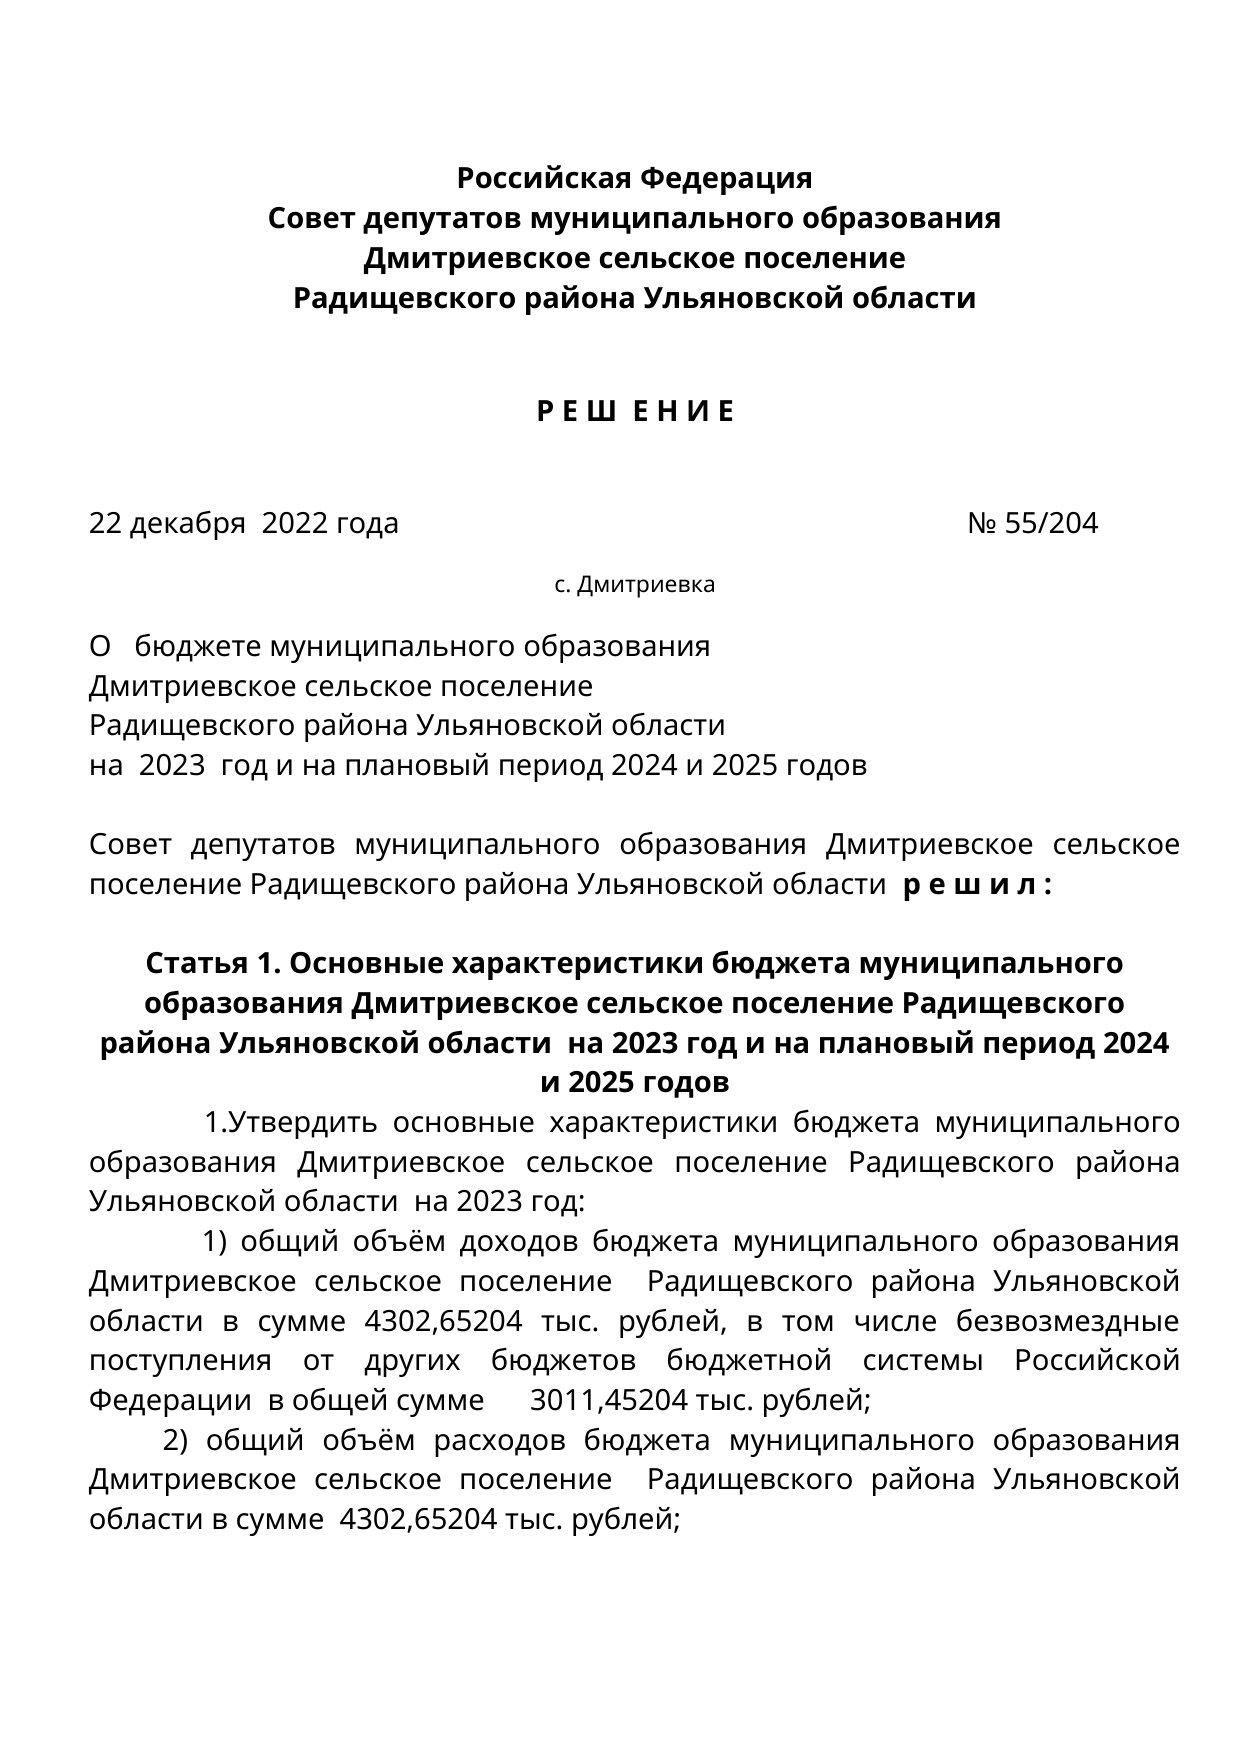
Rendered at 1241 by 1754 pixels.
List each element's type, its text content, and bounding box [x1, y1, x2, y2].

text 2) общий объём расходов бюджета муниципального образования Дмитриевское сельское поселение Радищевского района Ульяновской области в сумме 4302,65204 тыс. рублей; [89, 1419, 1181, 1538]
text Р Е Ш Е Н И Е [89, 390, 1181, 429]
text 1) общий объём доходов бюджета муниципального образования Дмитриевское сельское поселение Радищевского района Ульяновской области в сумме 4302,65204 тыс. рублей, в том числе безвозмездные поступления от других бюджетов бюджетной системы Российской Федерации в общей сумме 3011,45204 тыс. рублей; [89, 1220, 1181, 1419]
text 22 декабря 2022 года № 55/204 [89, 502, 1181, 542]
text Дмитриевское сельское поселение [89, 665, 1181, 704]
text Радищевского района Ульяновской области [89, 277, 1181, 317]
text Совет депутатов муниципального образования Дмитриевское сельское поселение Радищевского района Ульяновской области р е ш и л : [89, 823, 1181, 903]
text Радищевского района Ульяновской области [89, 704, 1181, 744]
text О бюджете муниципального образования [89, 625, 1181, 665]
text Российская Федерация [89, 158, 1181, 197]
text Дмитриевское сельское поселение [89, 237, 1181, 277]
text Совет депутатов муниципального образования [89, 197, 1181, 237]
text Статья 1. Основные характеристики бюджета муниципального образования Дмитриевское сельское поселение Радищевского района Ульяновской области на 2023 год и на плановый период 2024 и 2025 годов [89, 943, 1181, 1101]
text на 2023 год и на плановый период 2024 и 2025 годов [89, 744, 1181, 784]
text 1.Утвердить основные характеристики бюджета муниципального образования Дмитриевское сельское поселение Радищевского района Ульяновской области на 2023 год: [89, 1101, 1181, 1220]
text с. Дмитриевка [89, 568, 1181, 599]
